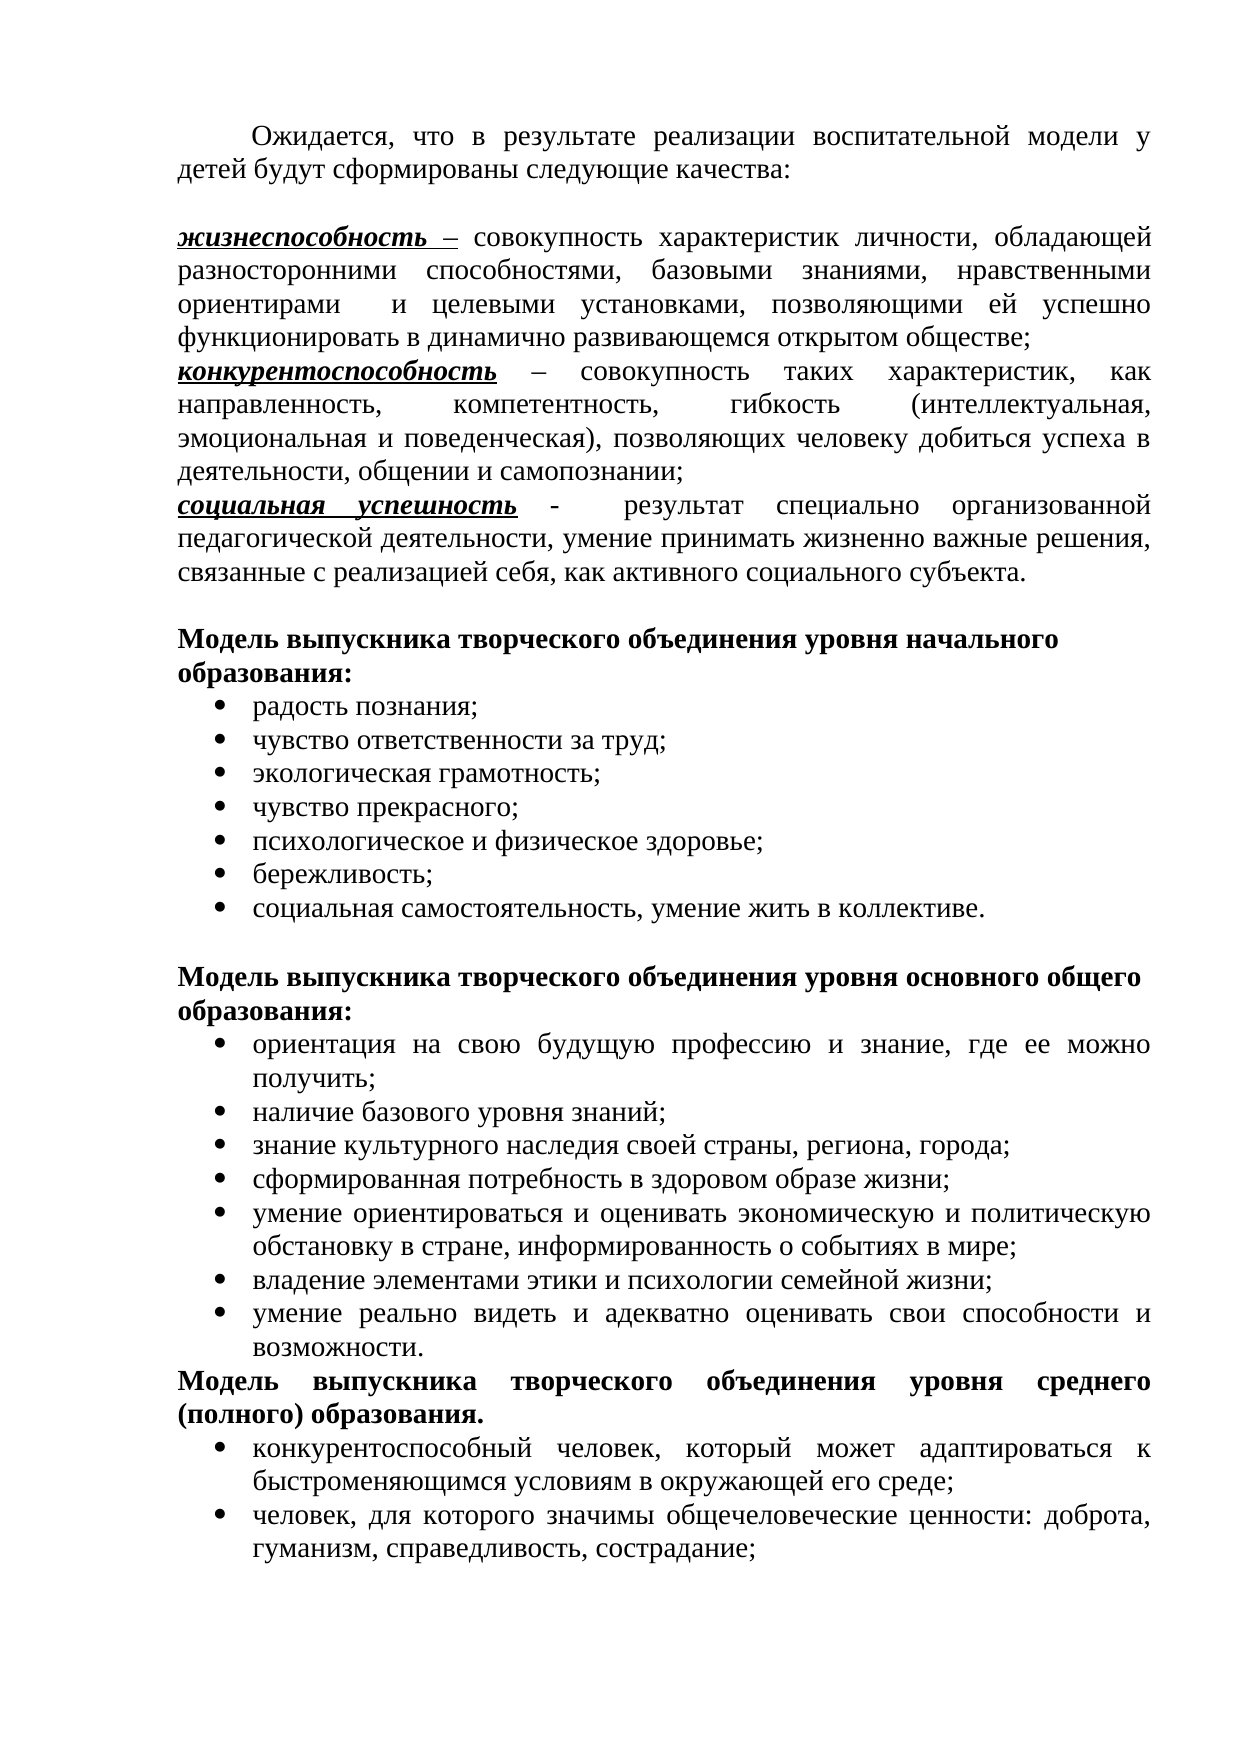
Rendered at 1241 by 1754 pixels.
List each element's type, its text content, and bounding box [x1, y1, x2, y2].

list человек, для которого значимы общечеловеческие ценности: доброта, гуманизм, справедливость, сострадание; [215, 1497, 1152, 1564]
text Модель выпускника творческого объединения уровня основного общего образования: [177, 959, 1152, 1027]
list социальная самостоятельность, умение жить в коллективе. [215, 890, 1152, 924]
list умение реально видеть и адекватно оценивать свои способности и возможности. [215, 1296, 1152, 1363]
text жизнеспособность – совокупность характеристик личности, обладающей разносторонними способностями, базовыми знаниями, нравственными ориентирами и целевыми установками, позволяющими ей успешно функционировать в динамично развивающемся открытом обществе; [177, 219, 1152, 353]
list радость познания; [215, 688, 1152, 722]
list умение ориентироваться и оценивать экономическую и политическую обстановку в стране, информированность о событиях в мире; [215, 1195, 1152, 1262]
list владение элементами этики и психологии семейной жизни; [215, 1262, 1152, 1296]
list наличие базового уровня знаний; [215, 1094, 1152, 1127]
text Модель выпускника творческого объединения уровня начального образования: [177, 621, 1152, 688]
list сформированная потребность в здоровом образе жизни; [215, 1161, 1152, 1195]
list ориентация на свою будущую профессию и знание, где ее можно получить; [215, 1027, 1152, 1094]
text социальная успешность - результат специально организованной педагогической деятельности, умение принимать жизненно важные решения, связанные с реализацией себя, как активного социального субъекта. [177, 487, 1152, 588]
list конкурентоспособный человек, который может адаптироваться к быстроменяющимся условиям в окружающей его среде; [215, 1430, 1152, 1497]
list психологическое и физическое здоровье; [215, 823, 1152, 857]
list знание культурного наследия своей страны, региона, города; [215, 1127, 1152, 1161]
list чувство ответственности за труд; [215, 722, 1152, 756]
list чувство прекрасного; [215, 789, 1152, 823]
text конкурентоспособность – совокупность таких характеристик, как направленность, компетентность, гибкость (интеллектуальная, эмоциональная и поведенческая), позволяющих человеку добиться успеха в деятельности, общении и самопознании; [177, 353, 1152, 487]
list Ожидается, что в результате реализации воспитательной модели у детей будут сформированы следующие качества: [177, 118, 1152, 185]
list экологическая грамотность; [215, 756, 1152, 789]
list Модель выпускника творческого объединения уровня среднего (полного) образования. [177, 1363, 1152, 1430]
list бережливость; [215, 857, 1152, 890]
